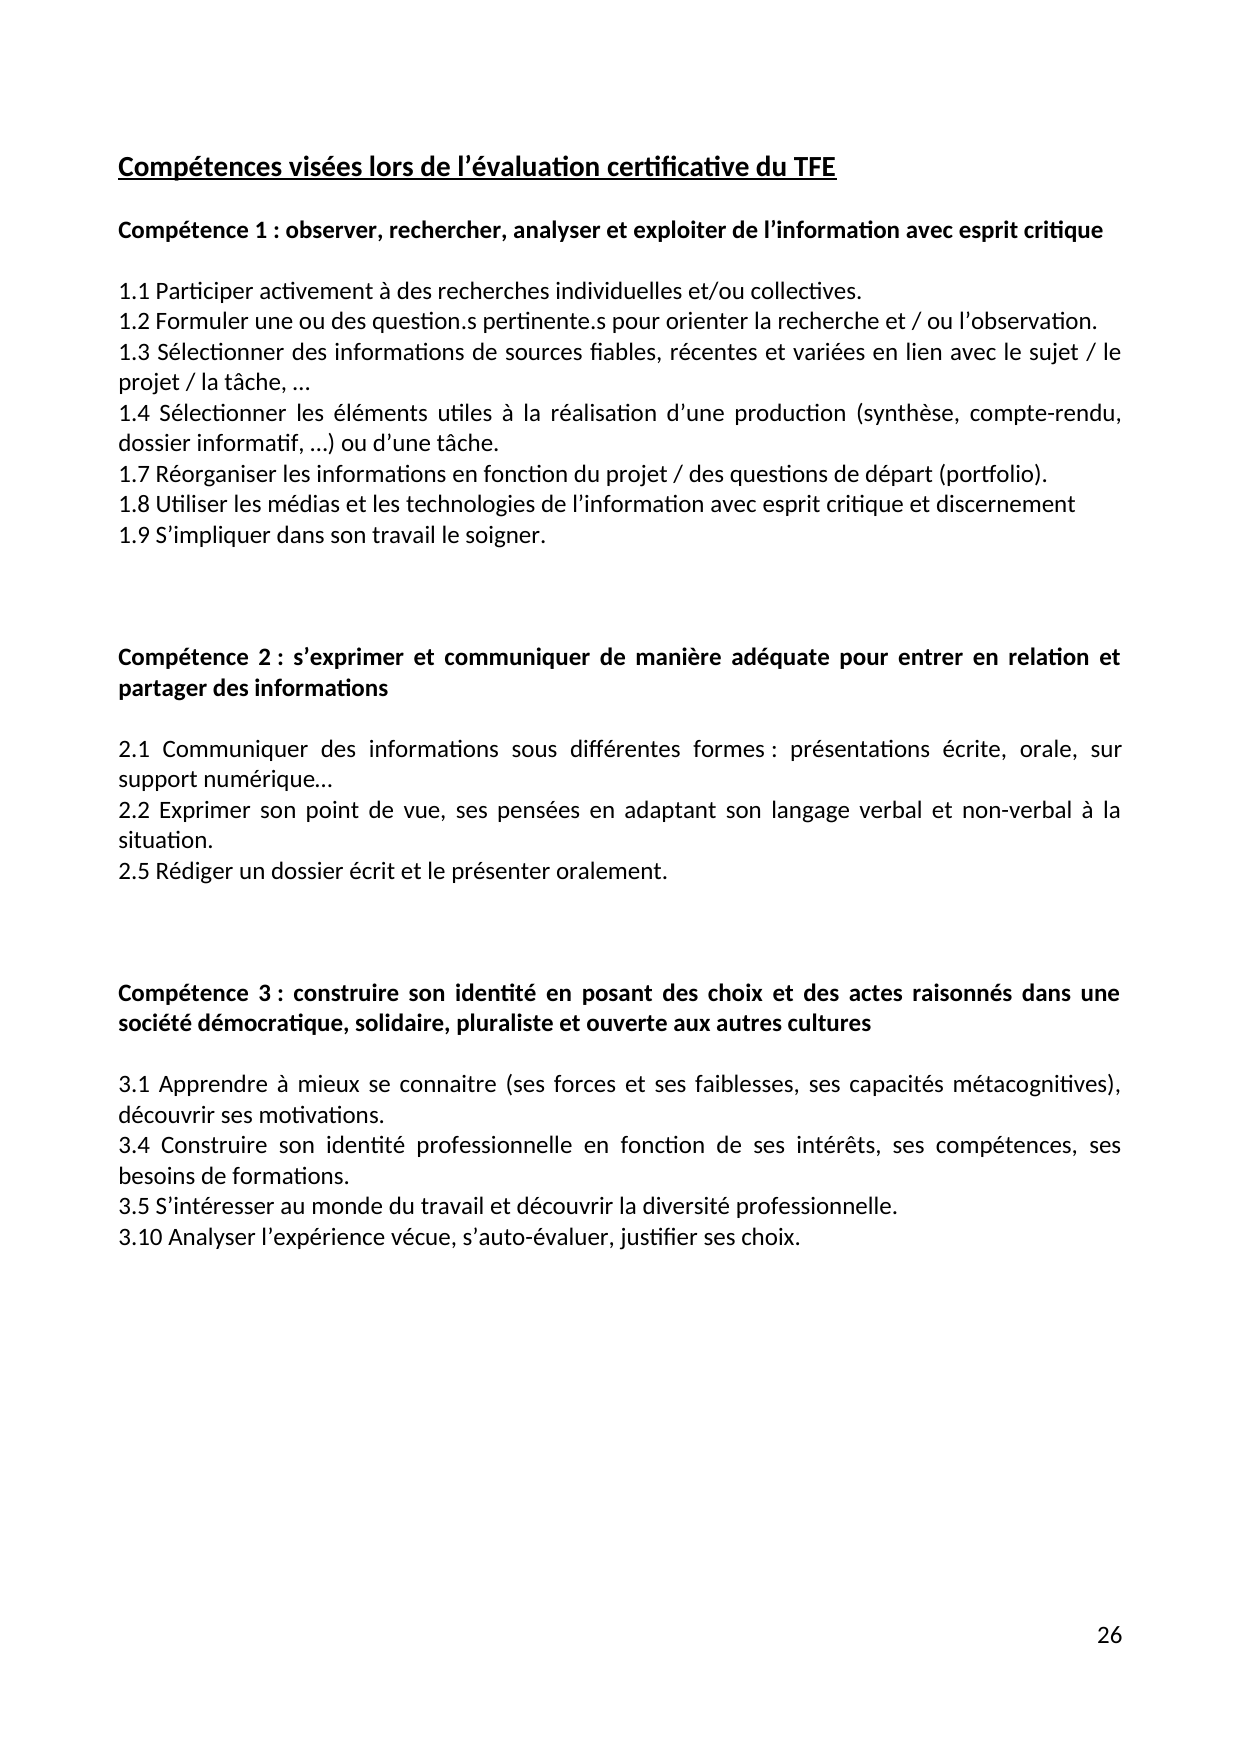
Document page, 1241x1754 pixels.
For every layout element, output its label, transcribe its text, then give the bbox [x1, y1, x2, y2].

text 1.2 Formuler une ou des question.s pertinente.s pour orienter la recherche et / ou l’observation. [118, 305, 1122, 336]
text 3.1 Apprendre à mieux se connaitre (ses forces et ses faiblesses, ses capacités métacognitives), découvrir ses motivations. [118, 1068, 1122, 1129]
text 3.5 S’intéresser au monde du travail et découvrir la diversité professionnelle. [118, 1191, 1122, 1221]
text Compétence 2 : s’exprimer et communiquer de manière adéquate pour entrer en relation et partager des informations [118, 641, 1122, 702]
text Compétence 1 : observer, rechercher, analyser et exploiter de l’information avec esprit critique [118, 214, 1122, 244]
text 1.1 Participer activement à des recherches individuelles et/ou collectives. [118, 275, 1122, 305]
text 1.4 Sélectionner les éléments utiles à la réalisation d’une production (synthèse, compte-rendu, dossier informatif, …) ou d’une tâche. [118, 397, 1122, 458]
text 1.9 S’impliquer dans son travail le soigner. [118, 519, 1122, 549]
text 2.1 Communiquer des informations sous différentes formes : présentations écrite, orale, sur support numérique… [118, 733, 1122, 794]
text 1.7 Réorganiser les informations en fonction du projet / des questions de départ (portfolio). [118, 458, 1122, 488]
text 3.4 Construire son identité professionnelle en fonction de ses intérêts, ses compétences, ses besoins de formations. [118, 1129, 1122, 1191]
text 3.10 Analyser l’expérience vécue, s’auto-évaluer, justifier ses choix. [118, 1221, 1122, 1252]
text 2.2 Exprimer son point de vue, ses pensées en adaptant son langage verbal et non-verbal à la situation. [118, 794, 1122, 855]
text 2.5 Rédiger un dossier écrit et le présenter oralement. [118, 855, 1122, 885]
text Compétence 3 : construire son identité en posant des choix et des actes raisonnés dans une société démocratique, solidaire, pluraliste et ouverte aux autres cultures [118, 977, 1122, 1038]
text 1.8 Utiliser les médias et les technologies de l’information avec esprit critique et discernement [118, 488, 1122, 519]
text Compétences visées lors de l’évaluation certificative du TFE [118, 148, 1122, 183]
text 1.3 Sélectionner des informations de sources fiables, récentes et variées en lien avec le sujet / le projet / la tâche, … [118, 336, 1122, 397]
